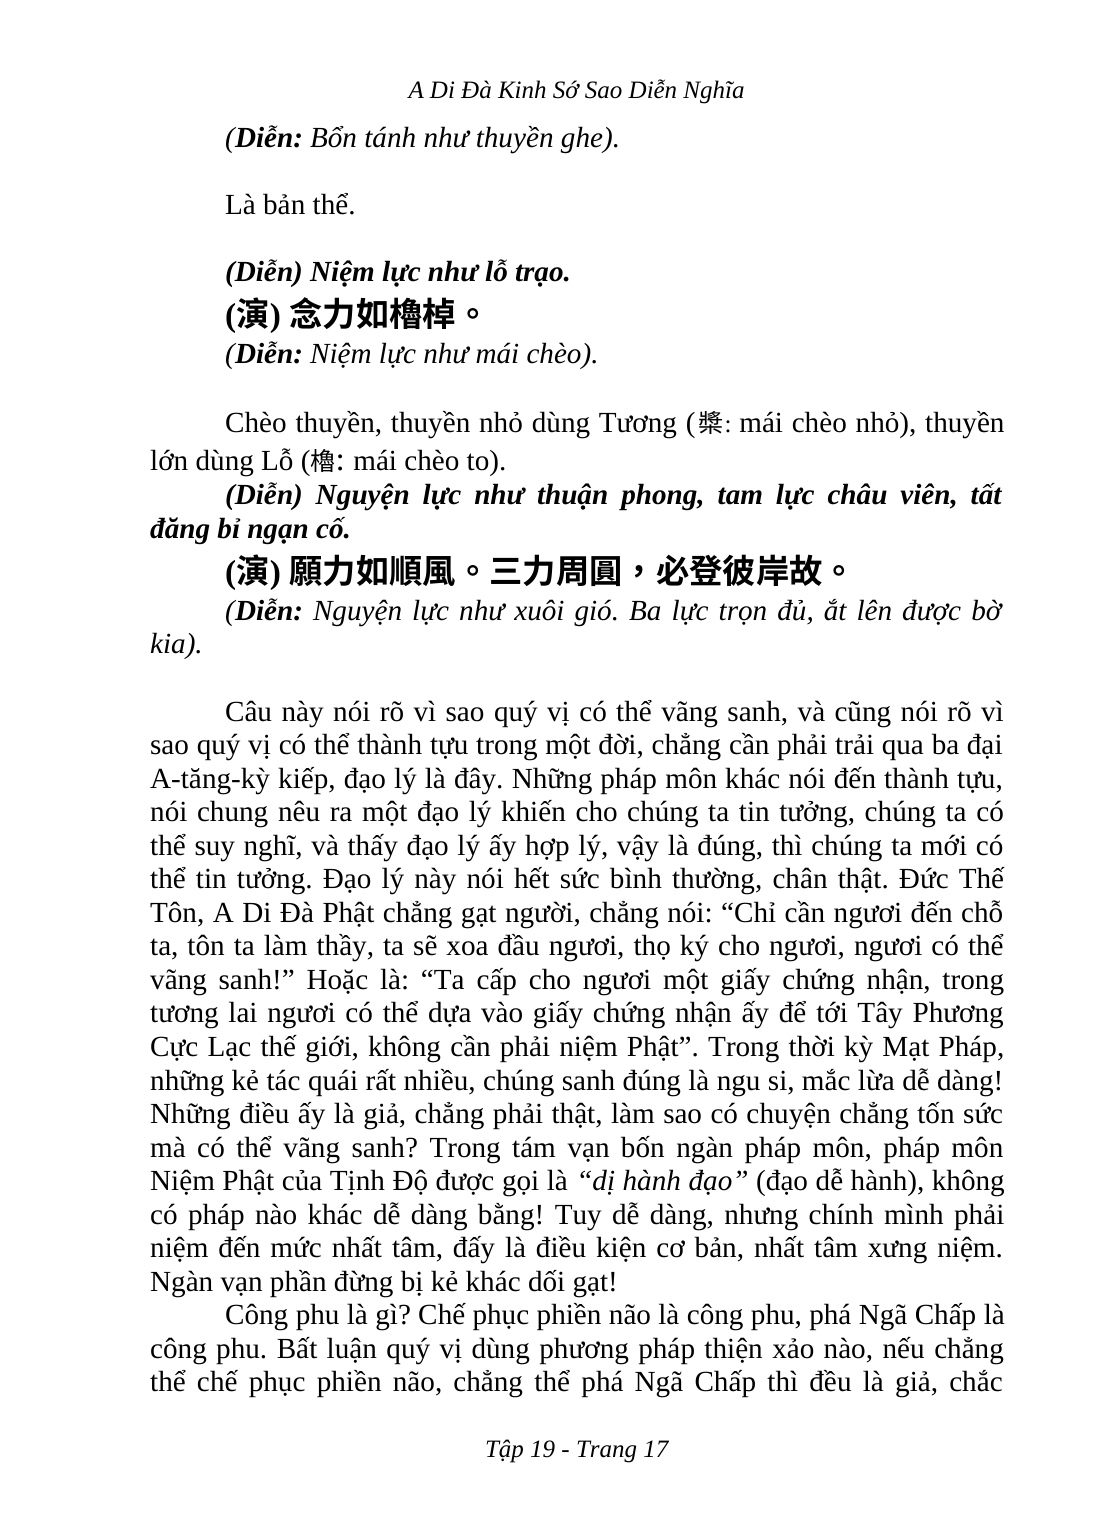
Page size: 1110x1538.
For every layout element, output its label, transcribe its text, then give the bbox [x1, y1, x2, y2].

text (Diễn: Nguyện lực như xuôi gió. Ba lực trọn đủ, ắt lên được bờ kia). [150, 593, 1005, 660]
text Là bản thể. [150, 187, 1005, 221]
text (Diễn: Niệm lực như mái chèo). [150, 336, 1005, 369]
text (演) 念力如櫓棹。 [150, 288, 1005, 336]
text Chèo thuyền, thuyền nhỏ dùng Tương (槳: mái chèo nhỏ), thuyền lớn dùng Lỗ (櫓: mái chèo to). [150, 403, 1005, 478]
text Câu này nói rõ vì sao quý vị có thể vãng sanh, và cũng nói rõ vì sao quý vị có thể thành tựu trong một đời, chẳng cần phải trải qua ba đại A-tăng-kỳ kiếp, đạo lý là đây. Những pháp môn khác nói đến thành tựu, nói chung nêu ra một đạo lý khiến cho chúng ta tin tưởng, chúng ta có thể suy nghĩ, và thấy đạo lý ấy hợp lý, vậy là đúng, thì chúng ta mới có thể tin tưởng. Đạo lý này nói hết sức bình thường, chân thật. Đức Thế Tôn, A Di Đà Phật chẳng gạt người, chẳng nói: “Chỉ cần ngươi đến chỗ ta, tôn ta làm thầy, ta sẽ xoa đầu ngươi, thọ ký cho ngươi, ngươi có thể vãng sanh!” Hoặc là: “Ta cấp cho ngươi một giấy chứng nhận, trong tương lai ngươi có thể dựa vào giấy chứng nhận ấy để tới Tây Phương Cực Lạc thế giới, không cần phải niệm Phật”. Trong thời kỳ Mạt Pháp, những kẻ tác quái rất nhiều, chúng sanh đúng là ngu si, mắc lừa dễ dàng! Những điều ấy là giả, chẳng phải thật, làm sao có chuyện chẳng tốn sức mà có thể vãng sanh? Trong tám vạn bốn ngàn pháp môn, pháp môn Niệm Phật của Tịnh Độ được gọi là “dị hành đạo” (đạo dễ hành), không có pháp nào khác dễ dàng bằng! Tuy dễ dàng, nhưng chính mình phải niệm đến mức nhất tâm, đấy là điều kiện cơ bản, nhất tâm xưng niệm. Ngàn vạn phần đừng bị kẻ khác dối gạt! [150, 694, 1005, 1297]
text (Diễn) Nguyện lực như thuận phong, tam lực châu viên, tất đăng bỉ ngạn cố. [150, 478, 1005, 545]
text (演) 願力如順風。三力周圓，必登彼岸故。 [150, 545, 1005, 593]
text (Diễn: Bổn tánh như thuyền ghe). [150, 120, 1005, 153]
text (Diễn) Niệm lực như lỗ trạo. [150, 254, 1005, 288]
